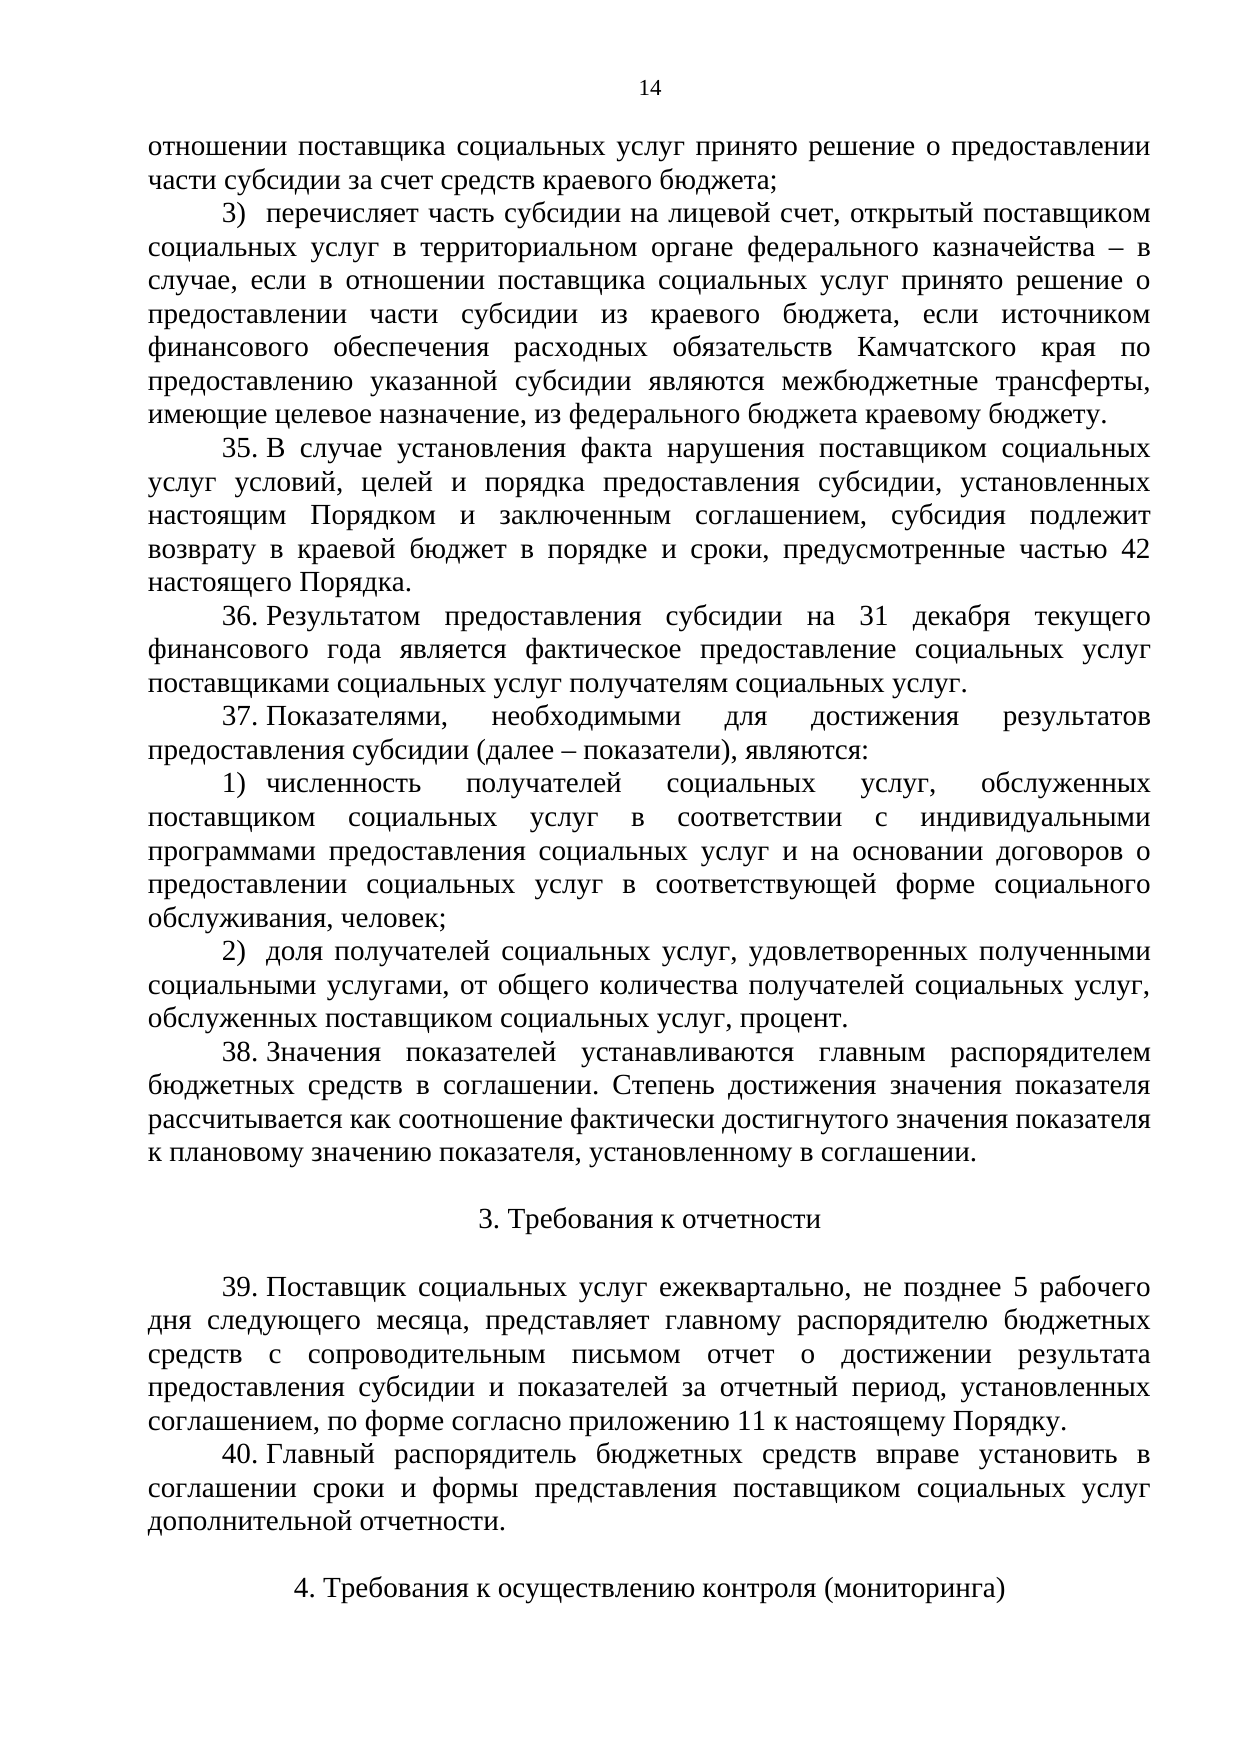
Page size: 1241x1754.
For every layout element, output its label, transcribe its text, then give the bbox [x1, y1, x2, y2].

list Показателями, необходимыми для достижения результатов предоставления субсидии (далее – показатели), являются: [148, 698, 1152, 766]
list доля получателей социальных услуг, удовлетворенных полученными социальными услугами, от общего количества получателей социальных услуг, обслуженных поставщиком социальных услуг, процент. [148, 933, 1152, 1034]
list Главный распорядитель бюджетных средств вправе установить в соглашении сроки и формы представления поставщиком социальных услуг дополнительной отчетности. [148, 1436, 1152, 1537]
list В случае установления факта нарушения поставщиком социальных услуг условий, целей и порядка предоставления субсидии, установленных настоящим Порядком и заключенным соглашением, субсидия подлежит возврату в краевой бюджет в порядке и сроки, предусмотренные частью 42 настоящего Порядка. [148, 430, 1152, 598]
text 3. Требования к отчетности [148, 1202, 1152, 1235]
list численность получателей социальных услуг, обслуженных поставщиком социальных услуг в соответствии с индивидуальными программами предоставления социальных услуг и на основании договоров о предоставлении социальных услуг в соответствующей форме социального обслуживания, человек; [148, 766, 1152, 933]
list перечисляет часть субсидии на лицевой счет, открытый поставщиком социальных услуг в территориальном органе федерального казначейства – в случае, если в отношении поставщика социальных услуг принято решение о предоставлении части субсидии из краевого бюджета, если источником финансового обеспечения расходных обязательств Камчатского края по предоставлению указанной субсидии являются межбюджетные трансферты, имеющие целевое назначение, из федерального бюджета краевому бюджету. [148, 195, 1152, 430]
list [148, 128, 1152, 195]
list Значения показателей устанавливаются главным распорядителем бюджетных средств в соглашении. Степень достижения значения показателя рассчитывается как соотношение фактически достигнутого значения показателя к плановому значению показателя, установленному в соглашении. [148, 1034, 1152, 1168]
list Результатом предоставления субсидии на 31 декабря текущего финансового года является фактическое предоставление социальных услуг поставщиками социальных услуг получателям социальных услуг. [148, 598, 1152, 698]
text 4. Требования к осуществлению контроля (мониторинга) [148, 1571, 1152, 1604]
list Поставщик социальных услуг ежеквартально, не позднее 5 рабочего дня следующего месяца, представляет главному распорядителю бюджетных средств с сопроводительным письмом отчет о достижении результата предоставления субсидии и показателей за отчетный период, установленных соглашением, по форме согласно приложению 11 к настоящему Порядку. [148, 1269, 1152, 1436]
